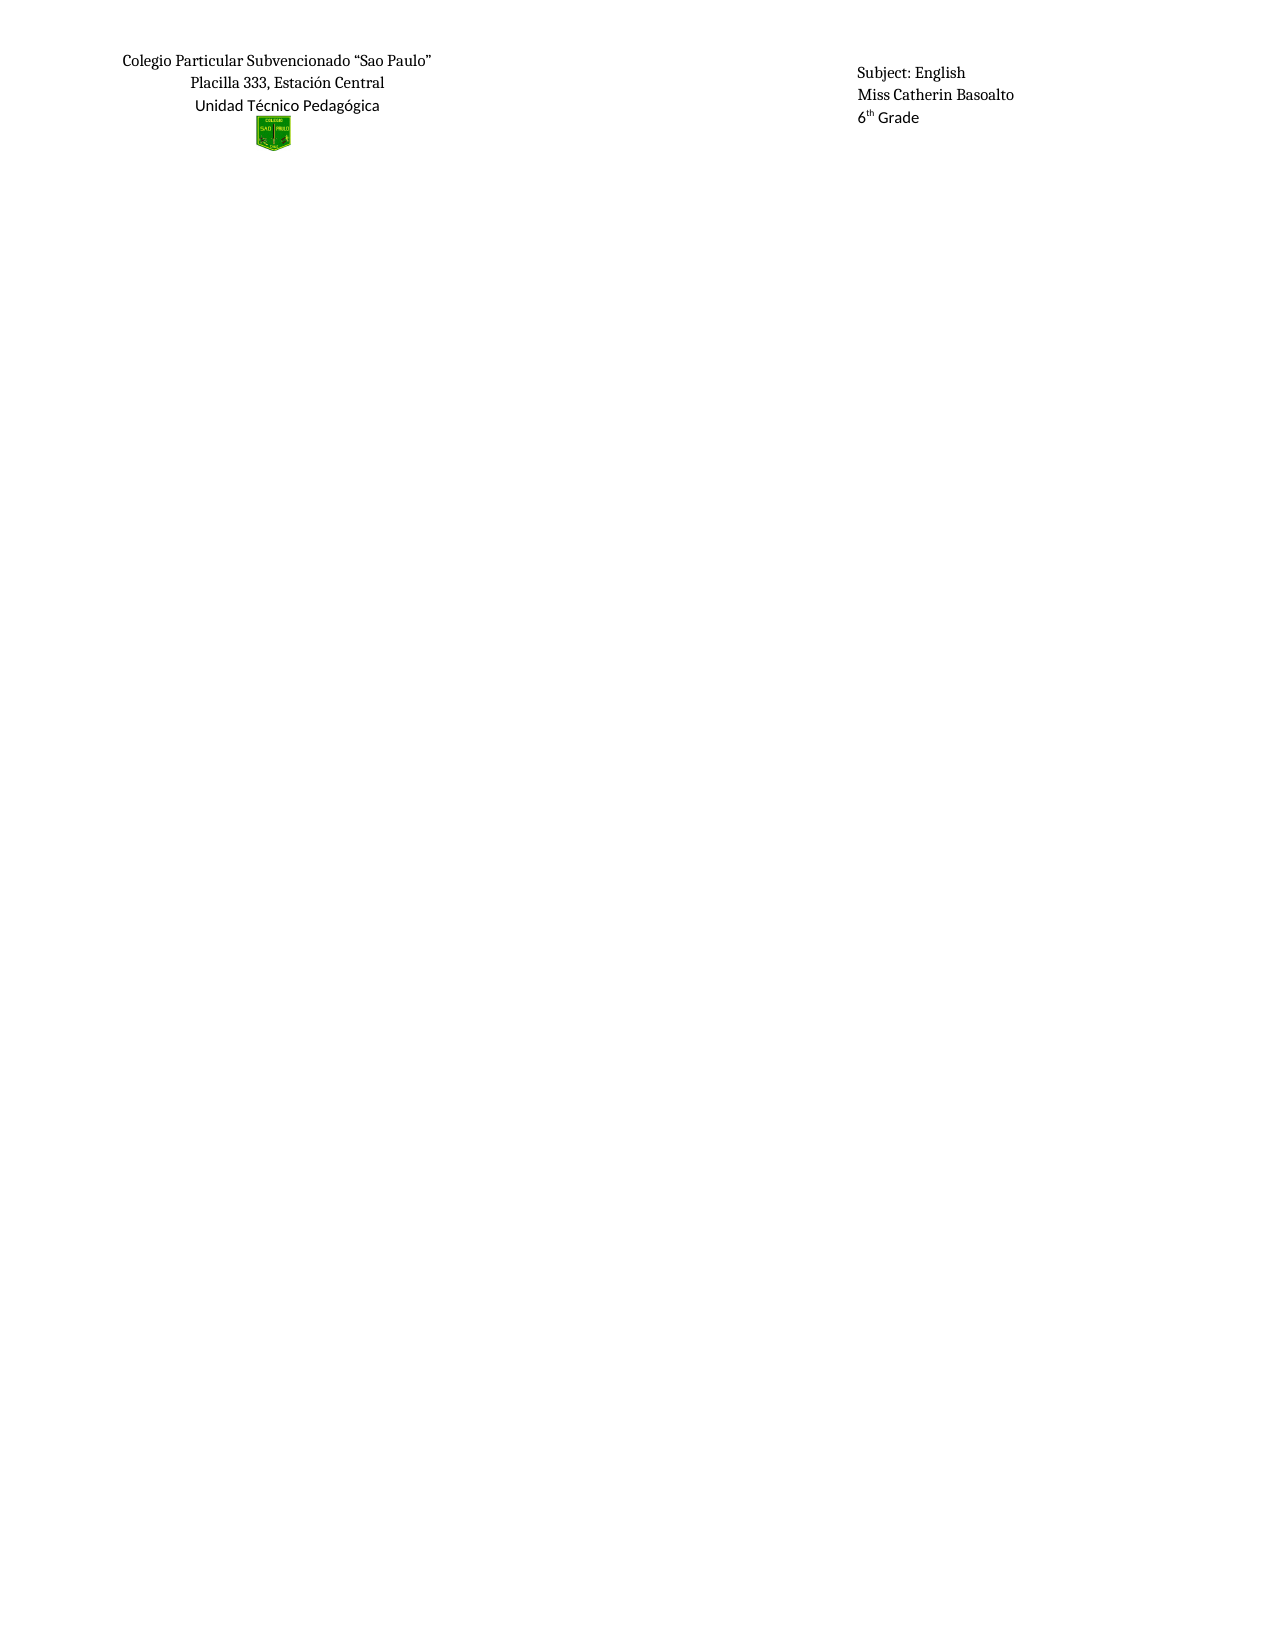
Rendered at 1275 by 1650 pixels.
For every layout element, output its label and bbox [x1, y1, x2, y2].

picture [256, 115, 291, 151]
